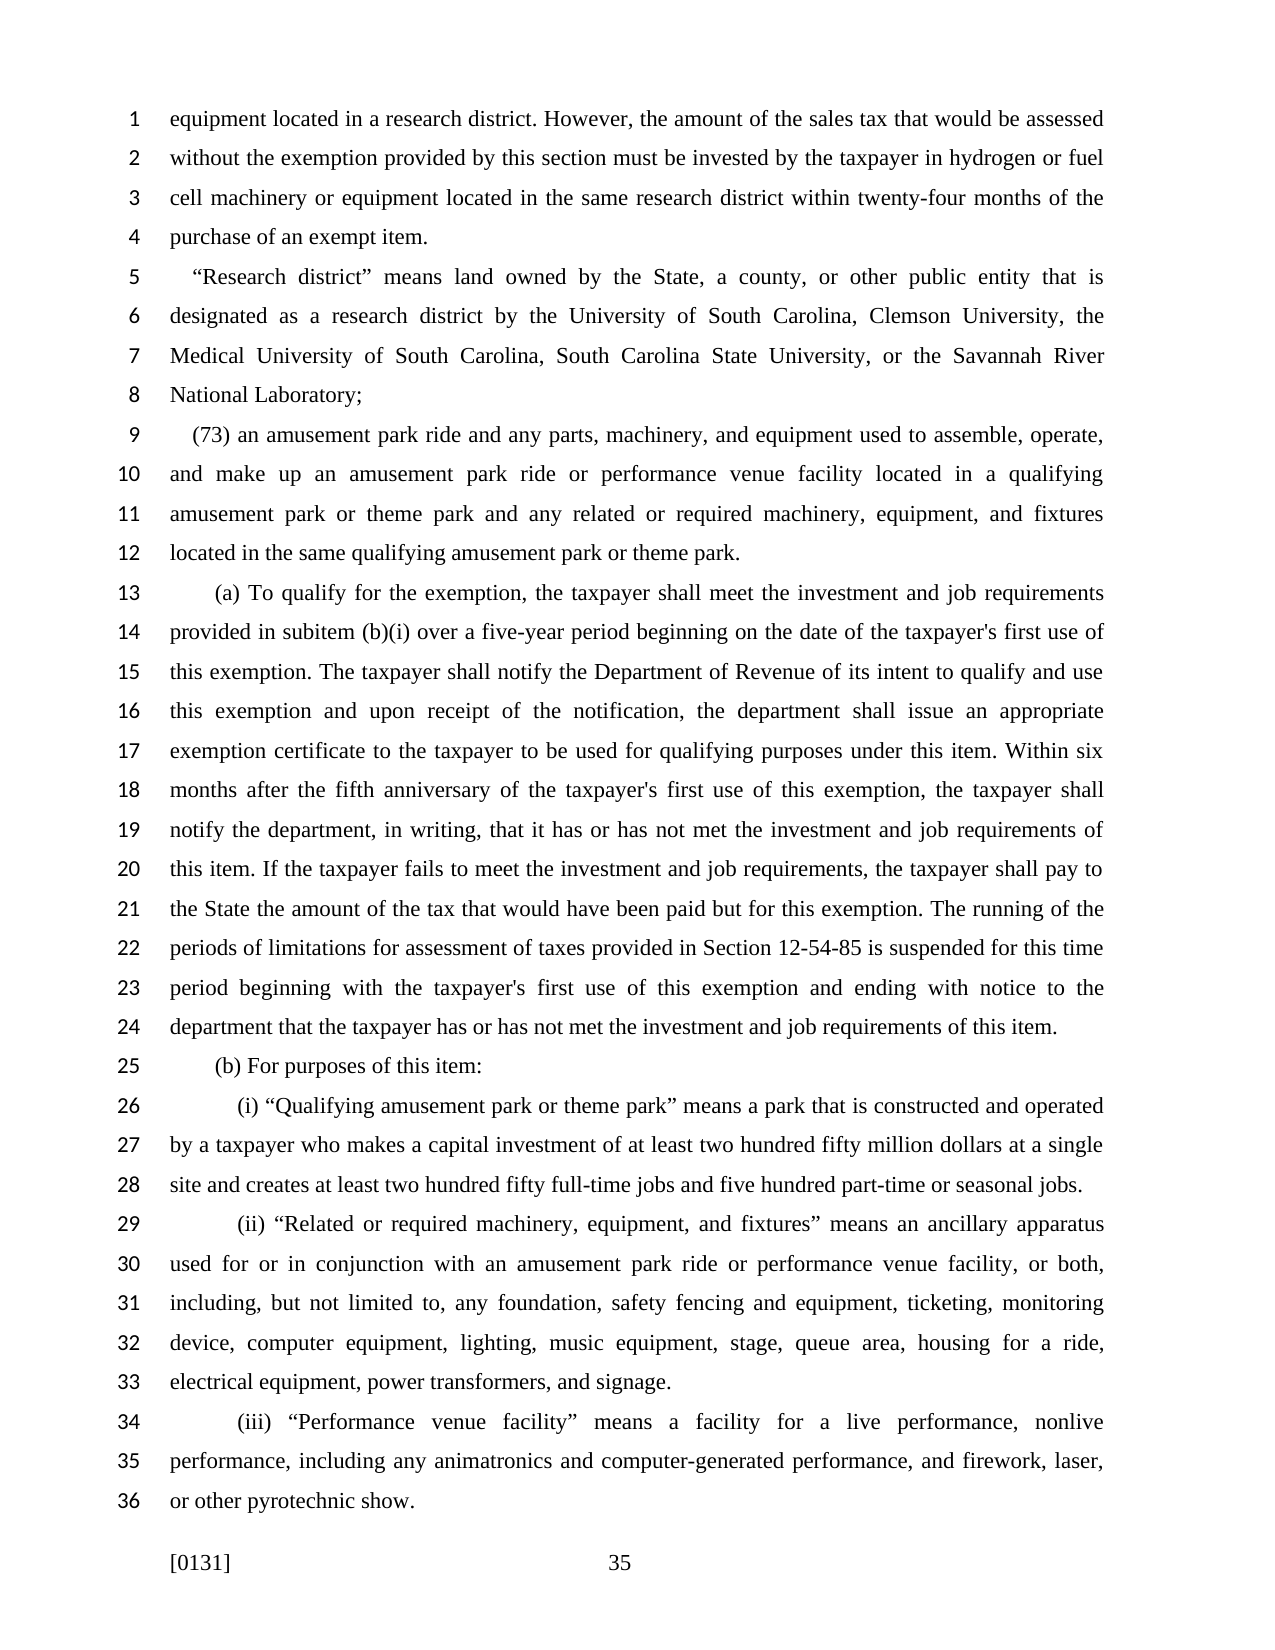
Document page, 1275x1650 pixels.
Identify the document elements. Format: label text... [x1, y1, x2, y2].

text “Research district” means land owned by the State, a county, or other public entity that is designated as a research district by the University of South Carolina, Clemson University, the Medical University of South Carolina, South Carolina State University, or the Savannah River National Laboratory; [169, 263, 1106, 408]
text (73) an amusement park ride and any parts, machinery, and equipment used to assemble, operate, and make up an amusement park ride or performance venue facility located in a qualifying amusement park or theme park and any related or required machinery, equipment, and fixtures located in the same qualifying amusement park or theme park. [169, 421, 1106, 566]
text (i) “Qualifying amusement park or theme park” means a park that is constructed and operated by a taxpayer who makes a capital investment of at least two hundred fifty million dollars at a single site and creates at least two hundred fifty full-time jobs and five hundred part-time or seasonal jobs. [169, 1092, 1106, 1197]
text (a) To qualify for the exemption, the taxpayer shall meet the investment and job requirements provided in subitem (b)(i) over a five-year period beginning on the date of the taxpayer's first use of this exemption. The taxpayer shall notify the Department of Revenue of its intent to qualify and use this exemption and upon receipt of the notification, the department shall issue an appropriate exemption certificate to the taxpayer to be used for qualifying purposes under this item. Within six months after the fifth anniversary of the taxpayer's first use of this exemption, the taxpayer shall notify the department, in writing, that it has or has not met the investment and job requirements of this item. If the taxpayer fails to meet the investment and job requirements, the taxpayer shall pay to the State the amount of the tax that would have been paid but for this exemption. The running of the periods of limitations for assessment of taxes provided in Section 12-54-85 is suspended for this time period beginning with the taxpayer's first use of this exemption and ending with notice to the department that the taxpayer has or has not met the investment and job requirements of this item. [169, 579, 1106, 1039]
text (iii) “Performance venue facility” means a facility for a live performance, nonlive performance, including any animatronics and computer-generated performance, and firework, laser, or other pyrotechnic show. [169, 1408, 1106, 1513]
text (ii) “Related or required machinery, equipment, and fixtures” means an ancillary apparatus used for or in conjunction with an amusement park ride or performance venue facility, or both, including, but not limited to, any foundation, safety fencing and equipment, ticketing, monitoring device, computer equipment, lighting, music equipment, stage, queue area, housing for a ride, electrical equipment, power transformers, and signage. [169, 1210, 1106, 1395]
text (b) For purposes of this item: [169, 1052, 1106, 1079]
text equipment located in a research district. However, the amount of the sales tax that would be assessed without the exemption provided by this section must be invested by the taxpayer in hydrogen or fuel cell machinery or equipment located in the same research district within twenty-four months of the purchase of an exempt item. [169, 105, 1106, 250]
